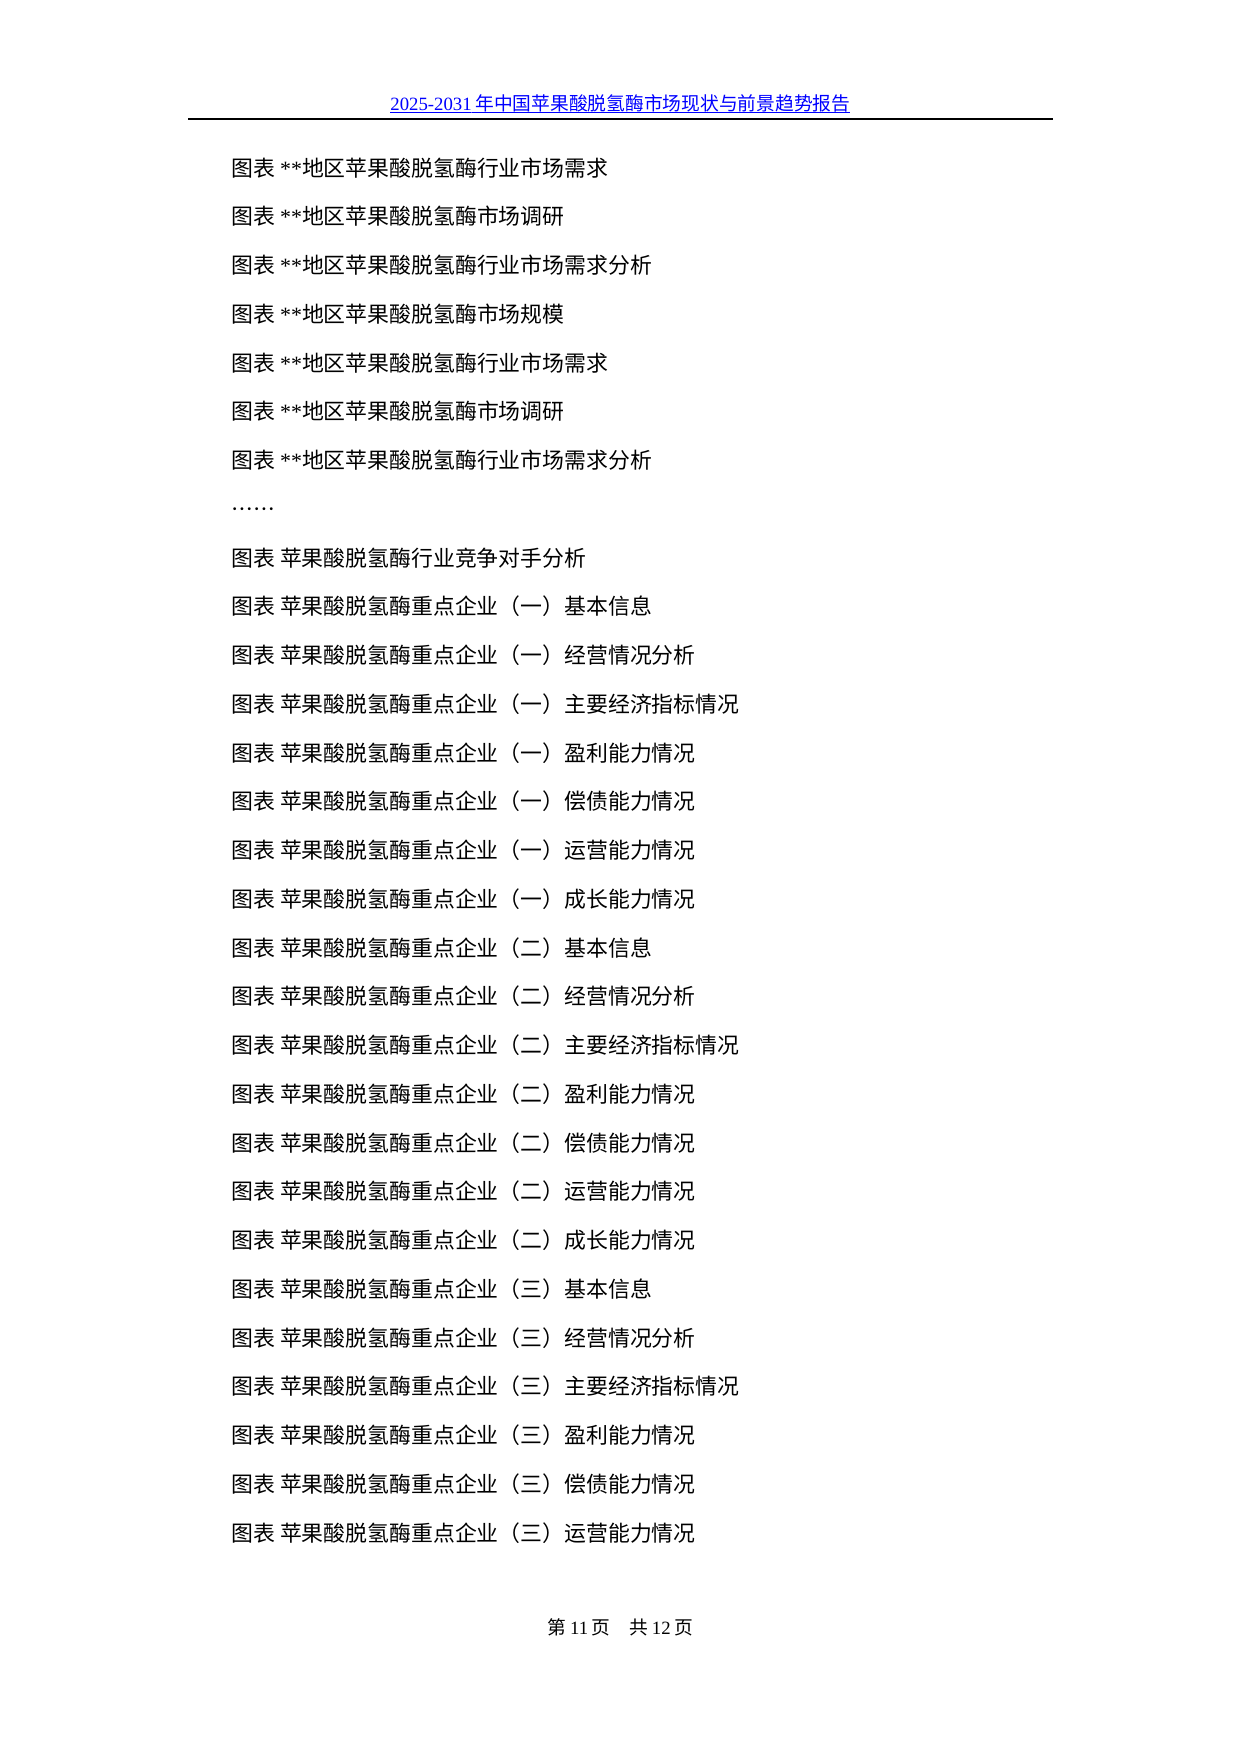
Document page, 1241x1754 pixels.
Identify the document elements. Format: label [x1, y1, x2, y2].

text [187, 150, 1053, 1548]
